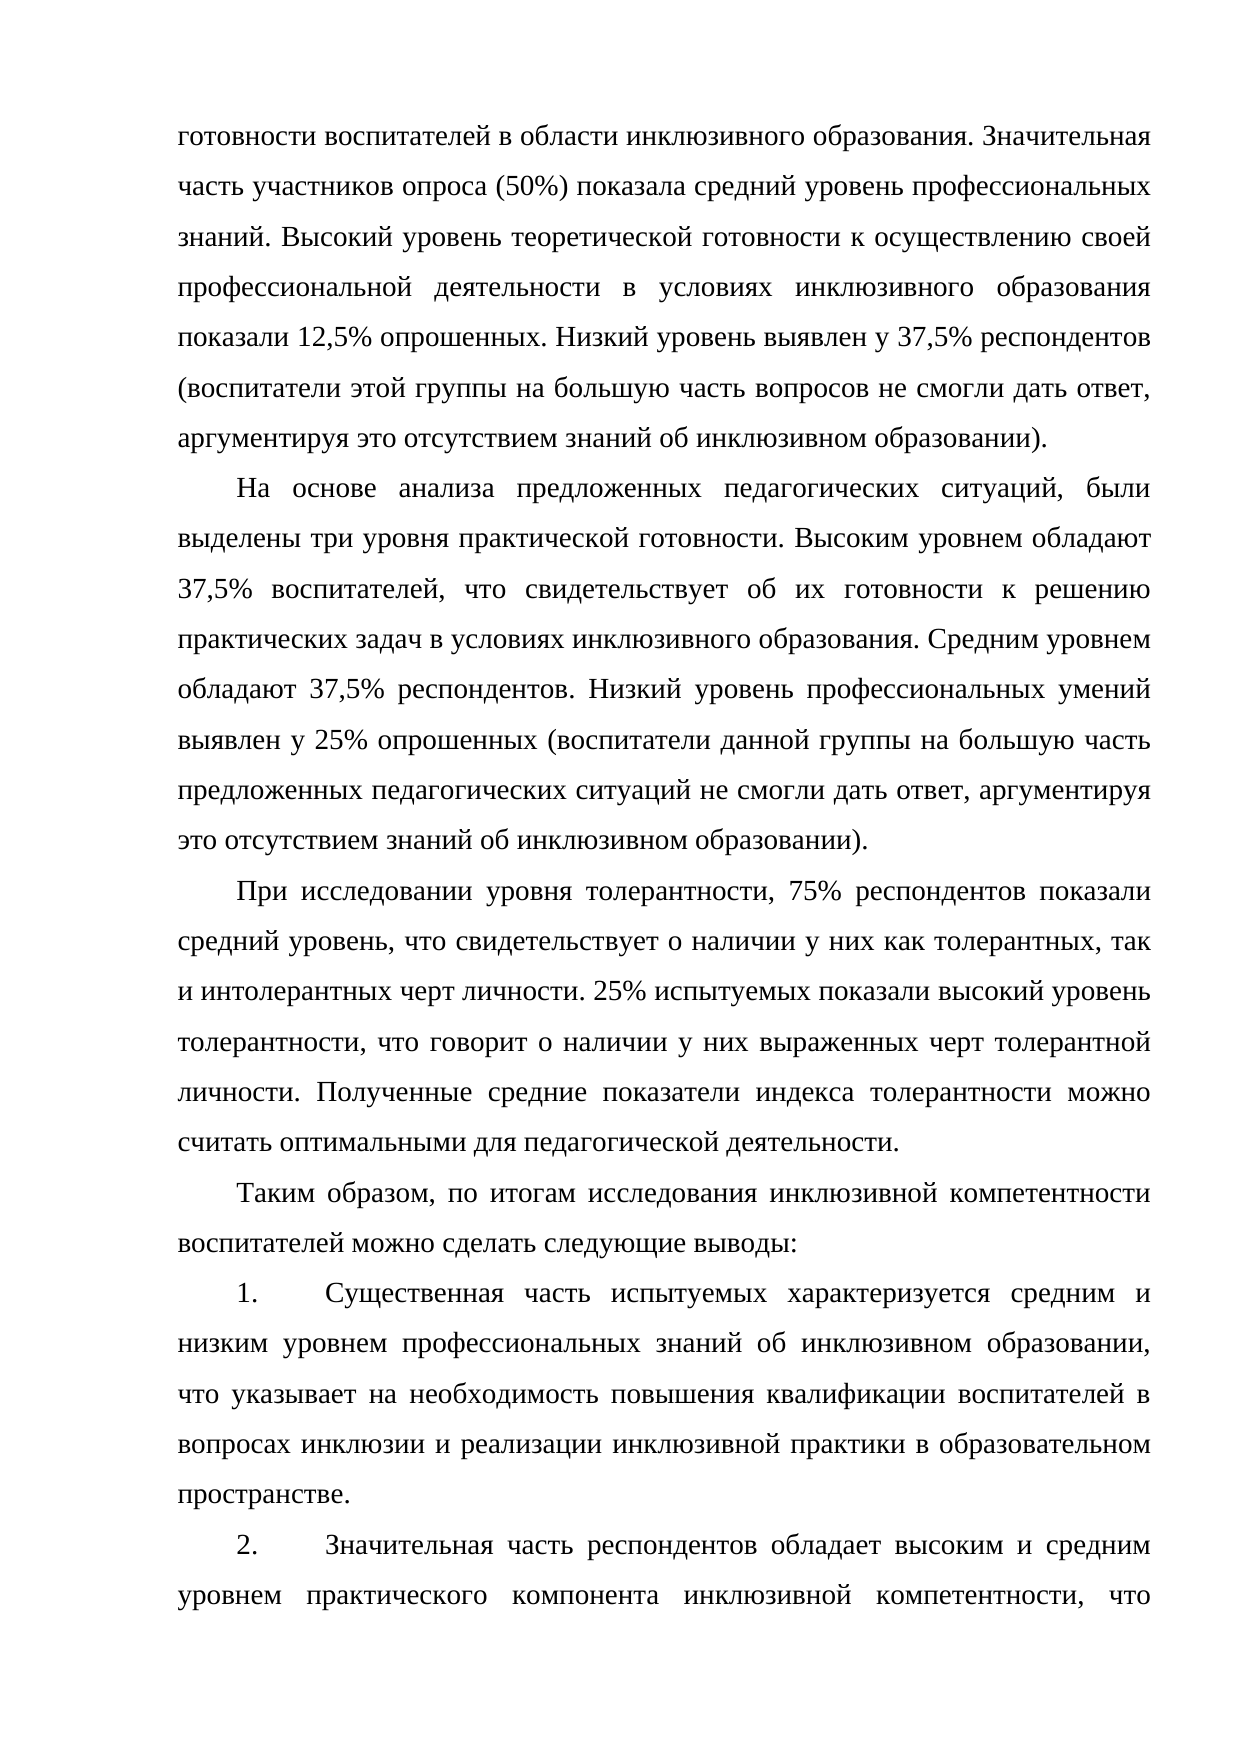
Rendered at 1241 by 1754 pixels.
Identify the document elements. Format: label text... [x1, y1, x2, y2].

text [177, 1527, 1152, 1611]
text 1. Существенная часть испытуемых характеризуется средним и низким уровнем профессиональных знаний об инклюзивном образовании, что указывает на необходимость повышения квалификации воспитателей в вопросах инклюзии и реализации инклюзивной практики в образовательном пространстве. [177, 1275, 1152, 1510]
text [177, 118, 1152, 453]
text На основе анализа предложенных педагогических ситуаций, были выделены три уровня практической готовности. Высоким уровнем обладают 37,5% воспитателей, что свидетельствует об их готовности к решению практических задач в условиях инклюзивного образования. Средним уровнем обладают 37,5% респондентов. Низкий уровень профессиональных умений выявлен у 25% опрошенных (воспитатели данной группы на большую часть предложенных педагогических ситуаций не смогли дать ответ, аргументируя это отсутствием знаний об инклюзивном образовании). [177, 470, 1152, 856]
text При исследовании уровня толерантности, 75% респондентов показали средний уровень, что свидетельствует о наличии у них как толерантных, так и интолерантных черт личности. 25% испытуемых показали высокий уровень толерантности, что говорит о наличии у них выраженных черт толерантной личности. Полученные средние показатели индекса толерантности можно считать оптимальными для педагогической деятельности. [177, 873, 1152, 1158]
text Таким образом, по итогам исследования инклюзивной компетентности воспитателей можно сделать следующие выводы: [177, 1175, 1152, 1258]
